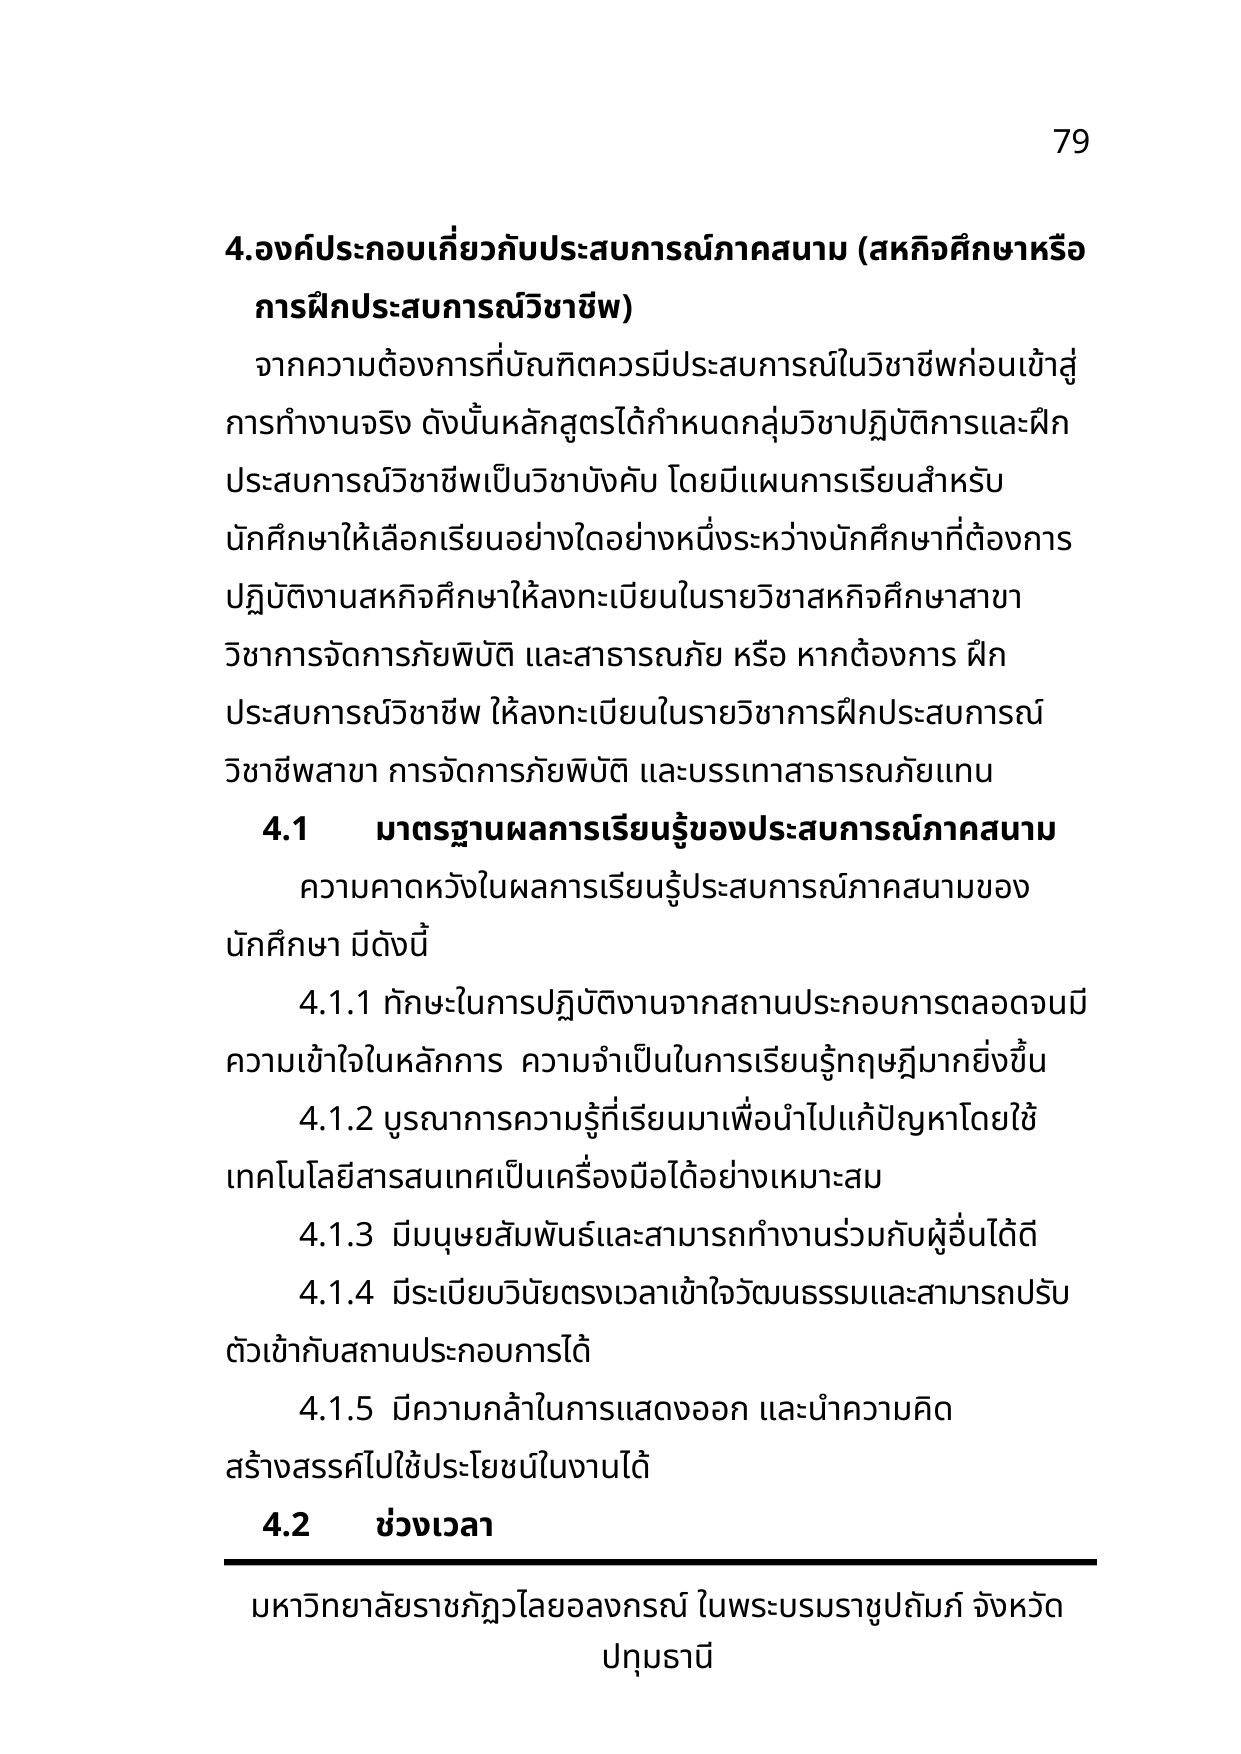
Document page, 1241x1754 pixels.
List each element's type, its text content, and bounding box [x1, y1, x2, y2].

text 4.1.2 บูรณาการความรู้ที่เรียนมาเพื่อนำไปแก้ปัญหาโดยใช้เทคโนโลยีสารสนเทศเป็นเครื่องมือได้อย่างเหมาะสม [225, 1094, 1090, 1203]
text 4.2 ช่วงเวลา [262, 1501, 1090, 1551]
text 4.1.3 มีมนุษยสัมพันธ์และสามารถทำงานร่วมกับผู้อื่นได้ดี [225, 1211, 1090, 1261]
text จากความต้องการที่บัณฑิตควรมีประสบการณ์ในวิชาชีพก่อนเข้าสู่การทำงานจริง ดังนั้นหลักสูตรได้กำหนดกลุ่มวิชาปฏิบัติการและฝึกประสบการณ์วิชาชีพเป็นวิชาบังคับ โดยมีแผนการเรียนสำหรับนักศึกษาให้เลือกเรียนอย่างใดอย่างหนึ่งระหว่างนักศึกษาที่ต้องการปฏิบัติงานสหกิจศึกษาให้ลงทะเบียนในรายวิชาสหกิจศึกษาสาขาวิชาการจัดการภัยพิบัติ และสาธารณภัย หรือ หากต้องการ ฝึกประสบการณ์วิชาชีพ ให้ลงทะเบียนในรายวิชาการฝึกประสบการณ์วิชาชีพสาขา การจัดการภัยพิบัติ และบรรเทาสาธารณภัยแทน [225, 341, 1090, 797]
text 4. องค์ประกอบเกี่ยวกับประสบการณ์ภาคสนาม (สหกิจศึกษาหรือการฝึกประสบการณ์วิชาชีพ) [225, 225, 1090, 334]
text 4.1.1 ทักษะในการปฏิบัติงานจากสถานประกอบการตลอดจนมีความเข้าใจในหลักการ ความจำเป็นในการเรียนรู้ทฤษฎีมากยิ่งขึ้น [225, 978, 1090, 1087]
text 4.1 มาตรฐานผลการเรียนรู้ของประสบการณ์ภาคสนาม [262, 804, 1090, 855]
text ความคาดหวังในผลการเรียนรู้ประสบการณ์ภาคสนามของนักศึกษา มีดังนี้ [225, 863, 1090, 971]
text 4.1.5 มีความกล้าในการแสดงออก และนำความคิดสร้างสรรค์ไปใช้ประโยชน์ในงานได้ [225, 1385, 1090, 1493]
text 4.1.4 มีระเบียบวินัยตรงเวลาเข้าใจวัฒนธรรมและสามารถปรับตัวเข้ากับสถานประกอบการได้ [225, 1269, 1090, 1377]
